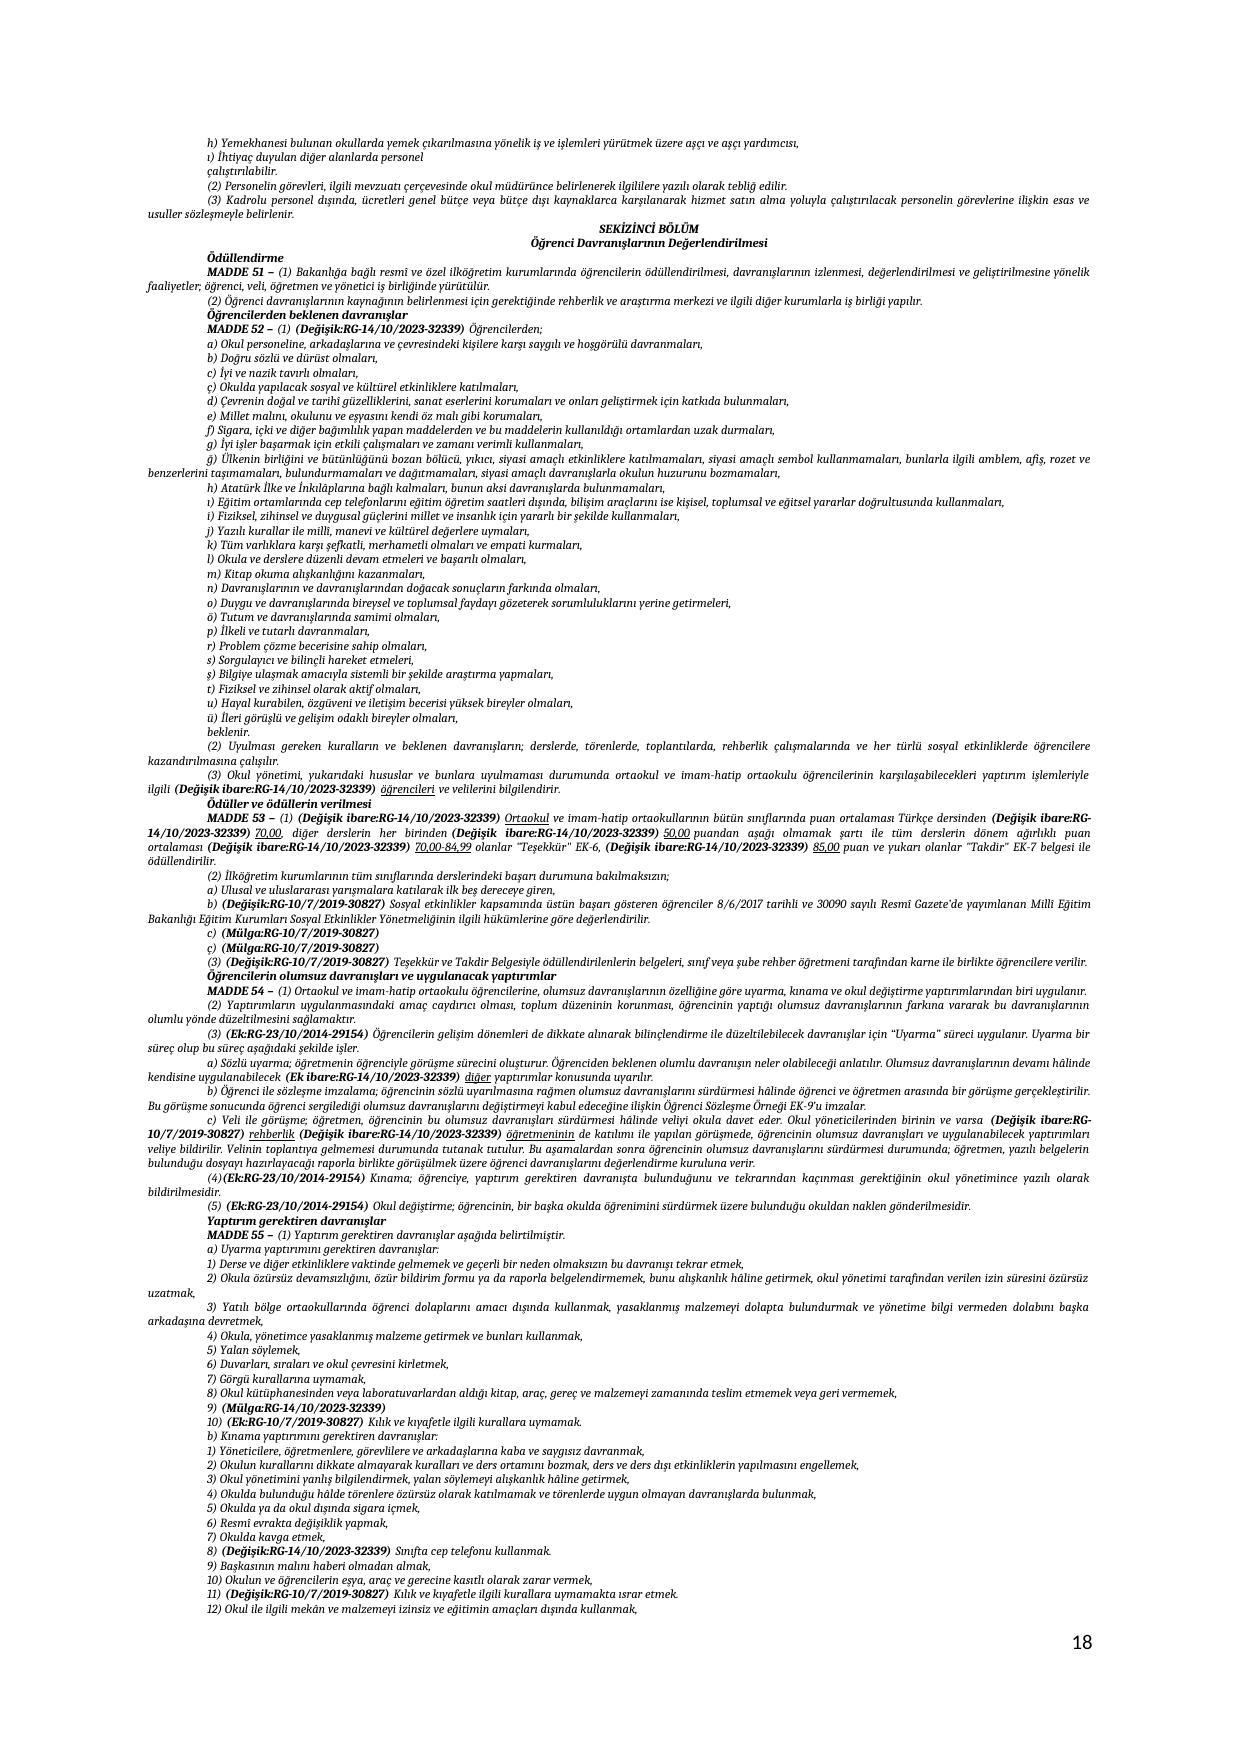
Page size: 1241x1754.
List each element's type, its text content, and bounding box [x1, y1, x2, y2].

text h) Atatürk İlke ve İnkılâplarına bağlı kalmaları, bunun aksi davranışlarda bulunmamaları, [148, 481, 1092, 495]
text (3) (Değişik:RG-10/7/2019-30827) Teşekkür ve Takdir Belgesiyle ödüllendirilenlerin belgeleri, sınıf veya şube rehber öğretmeni tarafından karne ile birlikte öğrencilere verilir. [148, 955, 1092, 969]
text ü) İleri görüşlü ve gelişim odaklı bireyler olmaları, [148, 711, 1092, 725]
text b) Kınama yaptırımını gerektiren davranışlar: [148, 1429, 1092, 1444]
text (4)(Ek:RG-23/10/2014-29154) Kınama; öğrenciye, yaptırım gerektiren davranışta bulunduğunu ve tekrarından kaçınması gerektiğinin okul yönetimince yazılı olarak bildirilmesidir. [148, 1171, 1092, 1199]
text 3) Yatılı bölge ortaokullarında öğrenci dolaplarını amacı dışında kullanmak, yasaklanmış malzemeyi dolapta bulundurmak ve yönetime bilgi vermeden dolabını başka arkadaşına devretmek, [148, 1300, 1092, 1329]
text MADDE 52 – (1) (Değişik:RG-14/10/2023-32339) Öğrencilerden; [148, 323, 1092, 337]
text Öğrencilerden beklenen davranışlar [148, 308, 1092, 323]
text ö) Tutum ve davranışlarında samimi olmaları, [148, 610, 1092, 624]
text a) Uyarma yaptırımını gerektiren davranışlar: [148, 1243, 1092, 1257]
text c) İyi ve nazik tavırlı olmaları, [148, 366, 1092, 380]
text (2) İlköğretim kurumlarının tüm sınıflarında derslerindeki başarı durumuna bakılmaksızın; [148, 869, 1092, 883]
text Ödüllendirme [148, 251, 1092, 265]
text 7) Görgü kurallarına uymamak, [148, 1372, 1092, 1386]
text beklenir. [148, 725, 1092, 739]
text b) Öğrenci ile sözleşme imzalama; öğrencinin sözlü uyarılmasına rağmen olumsuz davranışlarını sürdürmesi hâlinde öğrenci ve öğretmen arasında bir görüşme gerçekleştirilir. Bu görüşme sonucunda öğrenci sergilediği olumsuz davranışlarını değiştirmeyi kabul edeceğine ilişkin Öğrenci Sözleşme Örneği EK-9’u imzalar. [148, 1084, 1092, 1113]
text (2) Yaptırımların uygulanmasındaki amaç caydırıcı olması, toplum düzeninin korunması, öğrencinin yaptığı olumsuz davranışlarının farkına vararak bu davranışlarının olumlu yönde düzeltilmesini sağlamaktır. [148, 998, 1092, 1027]
text MADDE 51 – (1) Bakanlığa bağlı resmî ve özel ilköğretim kurumlarında öğrencilerin ödüllendirilmesi, davranışlarının izlenmesi, değerlendirilmesi ve geliştirilmesine yönelik faaliyetler; öğrenci, veli, öğretmen ve yönetici iş birliğinde yürütülür. [148, 265, 1092, 294]
text 6) Resmî evrakta değişiklik yapmak, [148, 1516, 1092, 1530]
text a) Okul personeline, arkadaşlarına ve çevresindeki kişilere karşı saygılı ve hoşgörülü davranmaları, [148, 337, 1092, 351]
text 9) (Mülga:RG-14/10/2023-32339) [148, 1401, 1092, 1415]
text 11) (Değişik:RG-10/7/2019-30827) Kılık ve kıyafetle ilgili kurallara uymamakta ısrar etmek. [148, 1588, 1092, 1602]
text h) Yemekhanesi bulunan okullarda yemek çıkarılmasına yönelik iş ve işlemleri yürütmek üzere aşçı ve aşçı yardımcısı, [148, 136, 1092, 150]
text d) Çevrenin doğal ve tarihî güzelliklerini, sanat eserlerini korumaları ve onları geliştirmek için katkıda bulunmaları, [148, 394, 1092, 409]
text o) Duygu ve davranışlarında bireysel ve toplumsal faydayı gözeterek sorumluluklarını yerine getirmeleri, [148, 596, 1092, 610]
text 7) Okulda kavga etmek, [148, 1530, 1092, 1544]
text 1) Yöneticilere, öğretmenlere, görevlilere ve arkadaşlarına kaba ve saygısız davranmak, [148, 1444, 1092, 1458]
text (3) Okul yönetimi, yukarıdaki hususlar ve bunlara uyulmaması durumunda ortaokul ve imam-hatip ortaokulu öğrencilerinin karşılaşabilecekleri yaptırım işlemleriyle ilgili (Değişik ibare:RG-14/10/2023-32339) öğrencileri ve velilerini bilgilendirir. [148, 768, 1092, 797]
text a) Sözlü uyarma; öğretmenin öğrenciyle görüşme sürecini oluşturur. Öğrenciden beklenen olumlu davranışın neler olabileceği anlatılır. Olumsuz davranışlarının devamı hâlinde kendisine uygulanabilecek (Ek ibare:RG-14/10/2023-32339) diğer yaptırımlar konusunda uyarılır. [148, 1056, 1092, 1084]
text 2) Okula özürsüz devamsızlığını, özür bildirim formu ya da raporla belgelendirmemek, bunu alışkanlık hâline getirmek, okul yönetimi tarafından verilen izin süresini özürsüz uzatmak, [148, 1271, 1092, 1300]
text 2) Okulun kurallarını dikkate almayarak kuralları ve ders ortamını bozmak, ders ve ders dışı etkinliklerin yapılmasını engellemek, [148, 1458, 1092, 1473]
text p) İlkeli ve tutarlı davranmaları, [148, 624, 1092, 639]
text (2) Öğrenci davranışlarının kaynağının belirlenmesi için gerektiğinde rehberlik ve araştırma merkezi ve ilgili diğer kurumlarla iş birliği yapılır. [148, 294, 1092, 308]
text 5) Okulda ya da okul dışında sigara içmek, [148, 1501, 1092, 1516]
text 5) Yalan söylemek, [148, 1343, 1092, 1358]
text 6) Duvarları, sıraları ve okul çevresini kirletmek, [148, 1358, 1092, 1372]
text c) (Mülga:RG-10/7/2019-30827) [148, 926, 1092, 941]
text ş) Bilgiye ulaşmak amacıyla sistemli bir şekilde araştırma yapmaları, [148, 668, 1092, 682]
text MADDE 54 – (1) Ortaokul ve imam-hatip ortaokulu öğrencilerine, olumsuz davranışlarının özelliğine göre uyarma, kınama ve okul değiştirme yaptırımlarından biri uygulanır. [148, 984, 1092, 998]
text (3) Kadrolu personel dışında, ücretleri genel bütçe veya bütçe dışı kaynaklarca karşılanarak hizmet satın alma yoluyla çalıştırılacak personelin görevlerine ilişkin esas ve usuller sözleşmeyle belirlenir. [148, 193, 1092, 222]
text r) Problem çözme becerisine sahip olmaları, [148, 639, 1092, 653]
text (5) (Ek:RG-23/10/2014-29154) Okul değiştirme; öğrencinin, bir başka okulda öğrenimini sürdürmek üzere bulunduğu okuldan naklen gönderilmesidir. [148, 1199, 1092, 1214]
text 4) Okulda bulunduğu hâlde törenlere özürsüz olarak katılmamak ve törenlerde uygun olmayan davranışlarda bulunmak, [148, 1487, 1092, 1501]
text k) Tüm varlıklara karşı şefkatli, merhametli olmaları ve empati kurmaları, [148, 538, 1092, 553]
text e) Millet malını, okulunu ve eşyasını kendi öz malı gibi korumaları, [148, 409, 1092, 423]
text n) Davranışlarının ve davranışlarından doğacak sonuçların farkında olmaları, [148, 581, 1092, 596]
text ç) (Mülga:RG-10/7/2019-30827) [148, 941, 1092, 955]
text g) İyi işler başarmak için etkili çalışmaları ve zamanı verimli kullanmaları, [148, 438, 1092, 452]
text MADDE 53 – (1) (Değişik ibare:RG-14/10/2023-32339) Ortaokul ve imam-hatip ortaokullarının bütün sınıflarında puan ortalaması Türkçe dersinden (Değişik ibare:RG-14/10/2023-32339) 70,00, diğer derslerin her birinden (Değişik ibare:RG-14/10/2023-32339) 50,00 puandan aşağı olmamak şartı ile tüm derslerin dönem ağırlıklı puan ortalaması (Değişik ibare:RG-14/10/2023-32339) 70,00-84,99 olanlar "Teşekkür" EK-6, (Değişik ibare:RG-14/10/2023-32339) 85,00 puan ve yukarı olanlar "Takdir" EK-7 belgesi ile ödüllendirilir. [148, 811, 1092, 869]
text l) Okula ve derslere düzenli devam etmeleri ve başarılı olmaları, [148, 553, 1092, 567]
text ı) İhtiyaç duyulan diğer alanlarda personel [148, 150, 1092, 164]
text c) Veli ile görüşme; öğretmen, öğrencinin bu olumsuz davranışları sürdürmesi hâlinde veliyi okula davet eder. Okul yöneticilerinden birinin ve varsa (Değişik ibare:RG-10/7/2019-30827) rehberlik (Değişik ibare:RG-14/10/2023-32339) öğretmeninin de katılımı ile yapılan görüşmede, öğrencinin olumsuz davranışları ve uygulanabilecek yaptırımları veliye bildirilir. Velinin toplantıya gelmemesi durumunda tutanak tutulur. Bu aşamalardan sonra öğrencinin olumsuz davranışlarını sürdürmesi durumunda; öğretmen, yazılı belgelerin bulunduğu dosyayı hazırlayacağı raporla birlikte görüşülmek üzere öğrenci davranışlarını değerlendirme kuruluna verir. [148, 1113, 1092, 1171]
text b) Doğru sözlü ve dürüst olmaları, [148, 351, 1092, 366]
text m) Kitap okuma alışkanlığını kazanmaları, [148, 567, 1092, 581]
text f) Sigara, içki ve diğer bağımlılık yapan maddelerden ve bu maddelerin kullanıldığı ortamlardan uzak durmaları, [148, 423, 1092, 438]
text MADDE 55 – (1) Yaptırım gerektiren davranışlar aşağıda belirtilmiştir. [148, 1228, 1092, 1243]
text Öğrencilerin olumsuz davranışları ve uygulanacak yaptırımlar [148, 969, 1092, 984]
text t) Fiziksel ve zihinsel olarak aktif olmaları, [148, 682, 1092, 696]
text 1) Derse ve diğer etkinliklere vaktinde gelmemek ve geçerli bir neden olmaksızın bu davranışı tekrar etmek, [148, 1257, 1092, 1271]
text i) Fiziksel, zihinsel ve duygusal güçlerini millet ve insanlık için yararlı bir şekilde kullanmaları, [148, 509, 1092, 524]
text b) (Değişik:RG-10/7/2019-30827) Sosyal etkinlikler kapsamında üstün başarı gösteren öğrenciler 8/6/2017 tarihli ve 30090 sayılı Resmî Gazete’de yayımlanan Millî Eğitim Bakanlığı Eğitim Kurumları Sosyal Etkinlikler Yönetmeliğinin ilgili hükümlerine göre değerlendirilir. [148, 898, 1092, 926]
text ğ) Ülkenin birliğini ve bütünlüğünü bozan bölücü, yıkıcı, siyasi amaçlı etkinliklere katılmamaları, siyasi amaçlı sembol kullanmamaları, bunlarla ilgili amblem, afiş, rozet ve benzerlerini taşımamaları, bulundurmamaları ve dağıtmamaları, siyasi amaçlı davranışlarla okulun huzurunu bozmamaları, [148, 452, 1092, 481]
text 3) Okul yönetimini yanlış bilgilendirmek, yalan söylemeyi alışkanlık hâline getirmek, [148, 1473, 1092, 1487]
text (2) Uyulması gereken kuralların ve beklenen davranışların; derslerde, törenlerde, toplantılarda, rehberlik çalışmalarında ve her türlü sosyal etkinliklerde öğrencilere kazandırılmasına çalışılır. [148, 739, 1092, 768]
text 12) Okul ile ilgili mekân ve malzemeyi izinsiz ve eğitimin amaçları dışında kullanmak, [148, 1602, 1092, 1616]
text (3) (Ek:RG-23/10/2014-29154) Öğrencilerin gelişim dönemleri de dikkate alınarak bilinçlendirme ile düzeltilebilecek davranışlar için “Uyarma” süreci uygulanır. Uyarma bir süreç olup bu süreç aşağıdaki şekilde işler. [148, 1027, 1092, 1056]
text çalıştırılabilir. [148, 164, 1092, 179]
text (2) Personelin görevleri, ilgili mevzuatı çerçevesinde okul müdürünce belirlenerek ilgililere yazılı olarak tebliğ edilir. [148, 179, 1092, 193]
text 10) (Ek:RG-10/7/2019-30827) Kılık ve kıyafetle ilgili kurallara uymamak. [148, 1415, 1092, 1429]
text Ödüller ve ödüllerin verilmesi [148, 797, 1092, 811]
text 8) Okul kütüphanesinden veya laboratuvarlardan aldığı kitap, araç, gereç ve malzemeyi zamanında teslim etmemek veya geri vermemek, [148, 1386, 1092, 1401]
text Yaptırım gerektiren davranışlar [148, 1214, 1092, 1228]
text a) Ulusal ve uluslararası yarışmalara katılarak ilk beş dereceye giren, [148, 883, 1092, 898]
text 10) Okulun ve öğrencilerin eşya, araç ve gerecine kasıtlı olarak zarar vermek, [148, 1573, 1092, 1588]
text Öğrenci Davranışlarının Değerlendirilmesi [148, 236, 1092, 251]
text j) Yazılı kurallar ile millî, manevi ve kültürel değerlere uymaları, [148, 524, 1092, 538]
text s) Sorgulayıcı ve bilinçli hareket etmeleri, [148, 653, 1092, 668]
text ç) Okulda yapılacak sosyal ve kültürel etkinliklere katılmaları, [148, 380, 1092, 394]
text ı) Eğitim ortamlarında cep telefonlarını eğitim öğretim saatleri dışında, bilişim araçlarını ise kişisel, toplumsal ve eğitsel yararlar doğrultusunda kullanmaları, [148, 495, 1092, 509]
text SEKİZİNCİ BÖLÜM [148, 222, 1092, 236]
text 8) (Değişik:RG-14/10/2023-32339) Sınıfta cep telefonu kullanmak. [148, 1544, 1092, 1559]
text 4) Okula, yönetimce yasaklanmış malzeme getirmek ve bunları kullanmak, [148, 1329, 1092, 1343]
text 9) Başkasının malını haberi olmadan almak, [148, 1559, 1092, 1573]
text u) Hayal kurabilen, özgüveni ve iletişim becerisi yüksek bireyler olmaları, [148, 696, 1092, 711]
